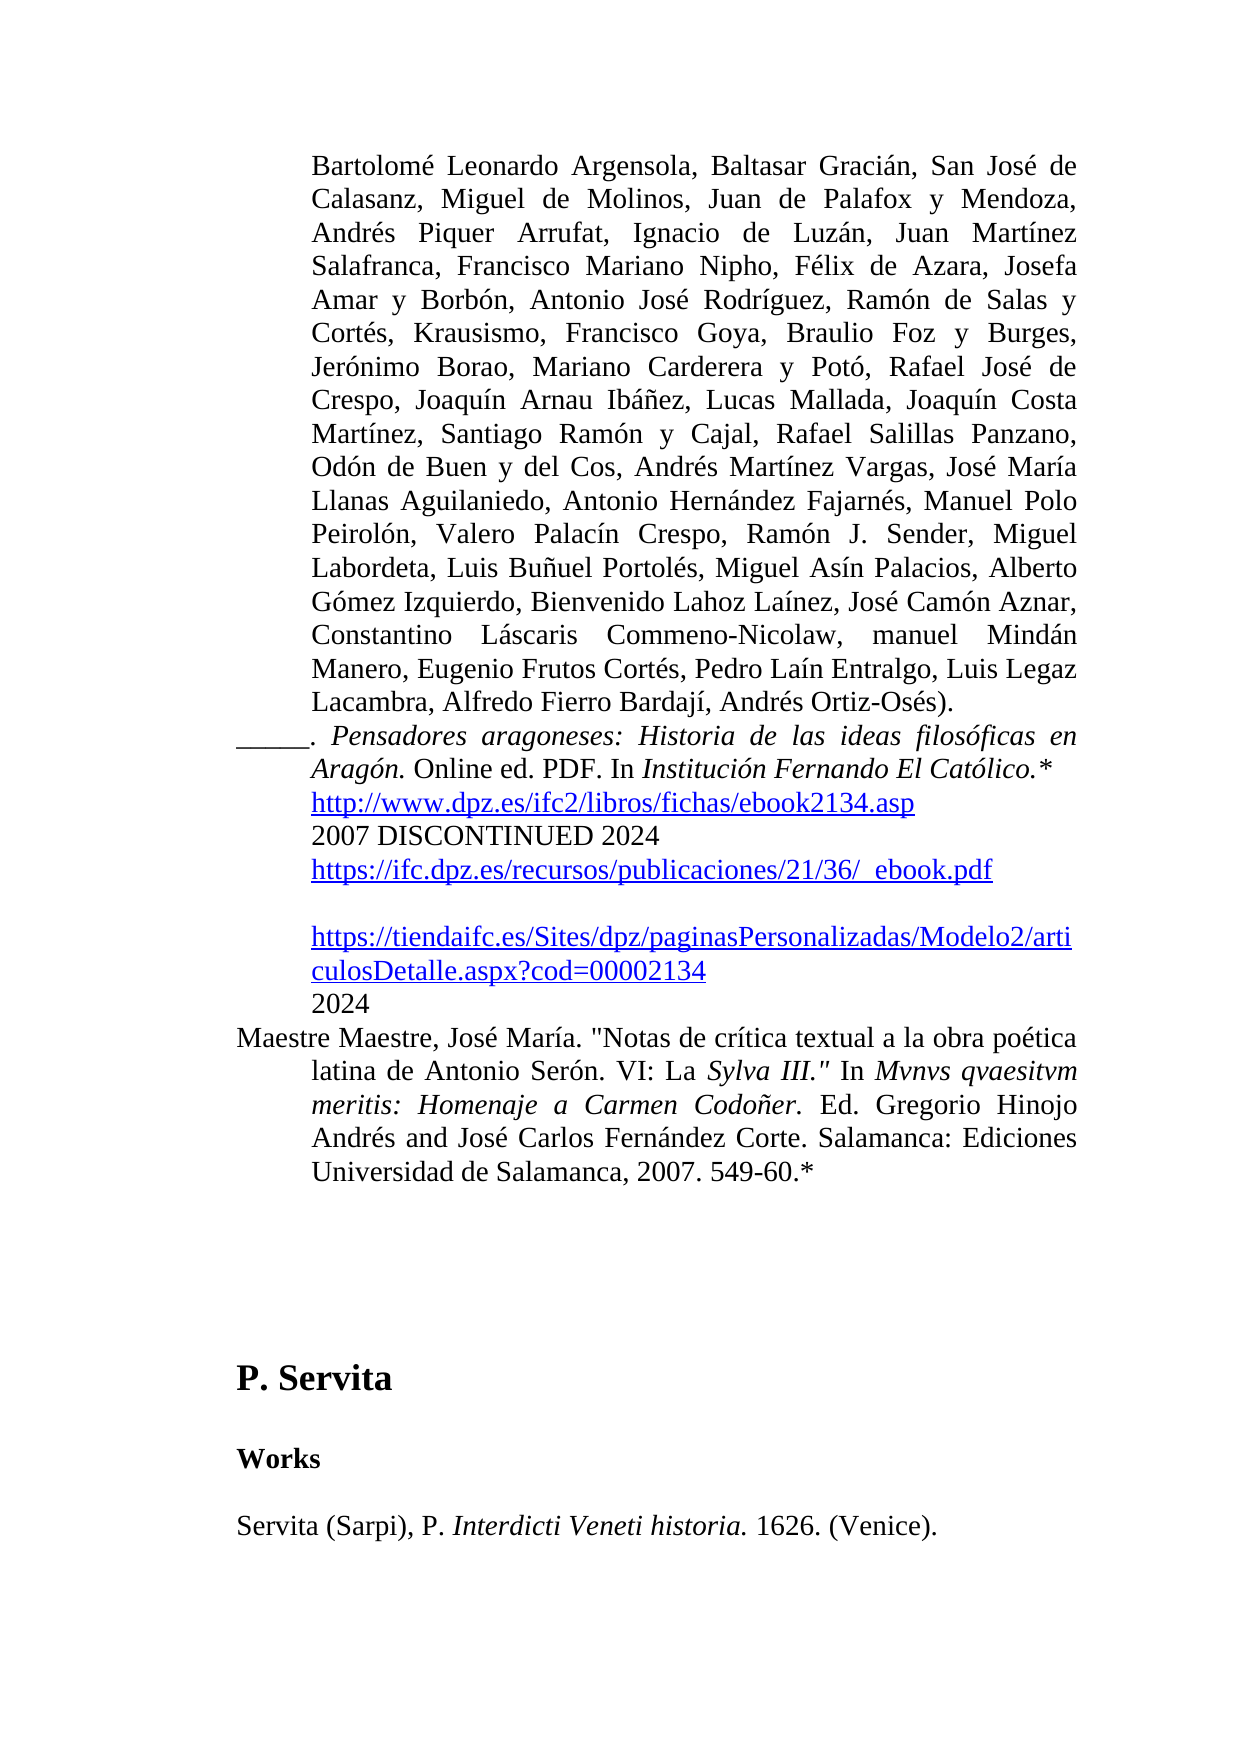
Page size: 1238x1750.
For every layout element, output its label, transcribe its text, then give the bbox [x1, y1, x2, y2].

text Servita (Sarpi), P. Interdicti Veneti historia. 1626. (Venice). [236, 1508, 1078, 1542]
text https://ifc.dpz.es/recursos/publicaciones/21/36/_ebook.pdf [236, 852, 1078, 886]
text https://tiendaifc.es/Sites/dpz/paginasPersonalizadas/Modelo2/articulosDetalle.aspx?cod=00002134 [236, 886, 1078, 986]
text Works [236, 1441, 1078, 1475]
text _____. Pensadores aragoneses: Historia de las ideas filosóficas en Aragón. Online ed. PDF. In Institución Fernando El Católico.* [236, 718, 1078, 785]
text P. Servita [236, 1355, 1078, 1398]
text http://www.dpz.es/ifc2/libros/fichas/ebook2134.asp [236, 785, 1078, 818]
text Maestre Maestre, José María. "Notas de crítica textual a la obra poética latina de Antonio Serón. VI: La Sylva III." In Mvnvs qvaesitvm meritis: Homenaje a Carmen Codoñer. Ed. Gregorio Hinojo Andrés and José Carlos Fernández Corte. Salamanca: Ediciones Universidad de Salamanca, 2007. 549-60.* [236, 1020, 1078, 1187]
text 2024 [236, 986, 1078, 1020]
text 2007 DISCONTINUED 2024 [236, 818, 1078, 852]
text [236, 148, 1078, 718]
